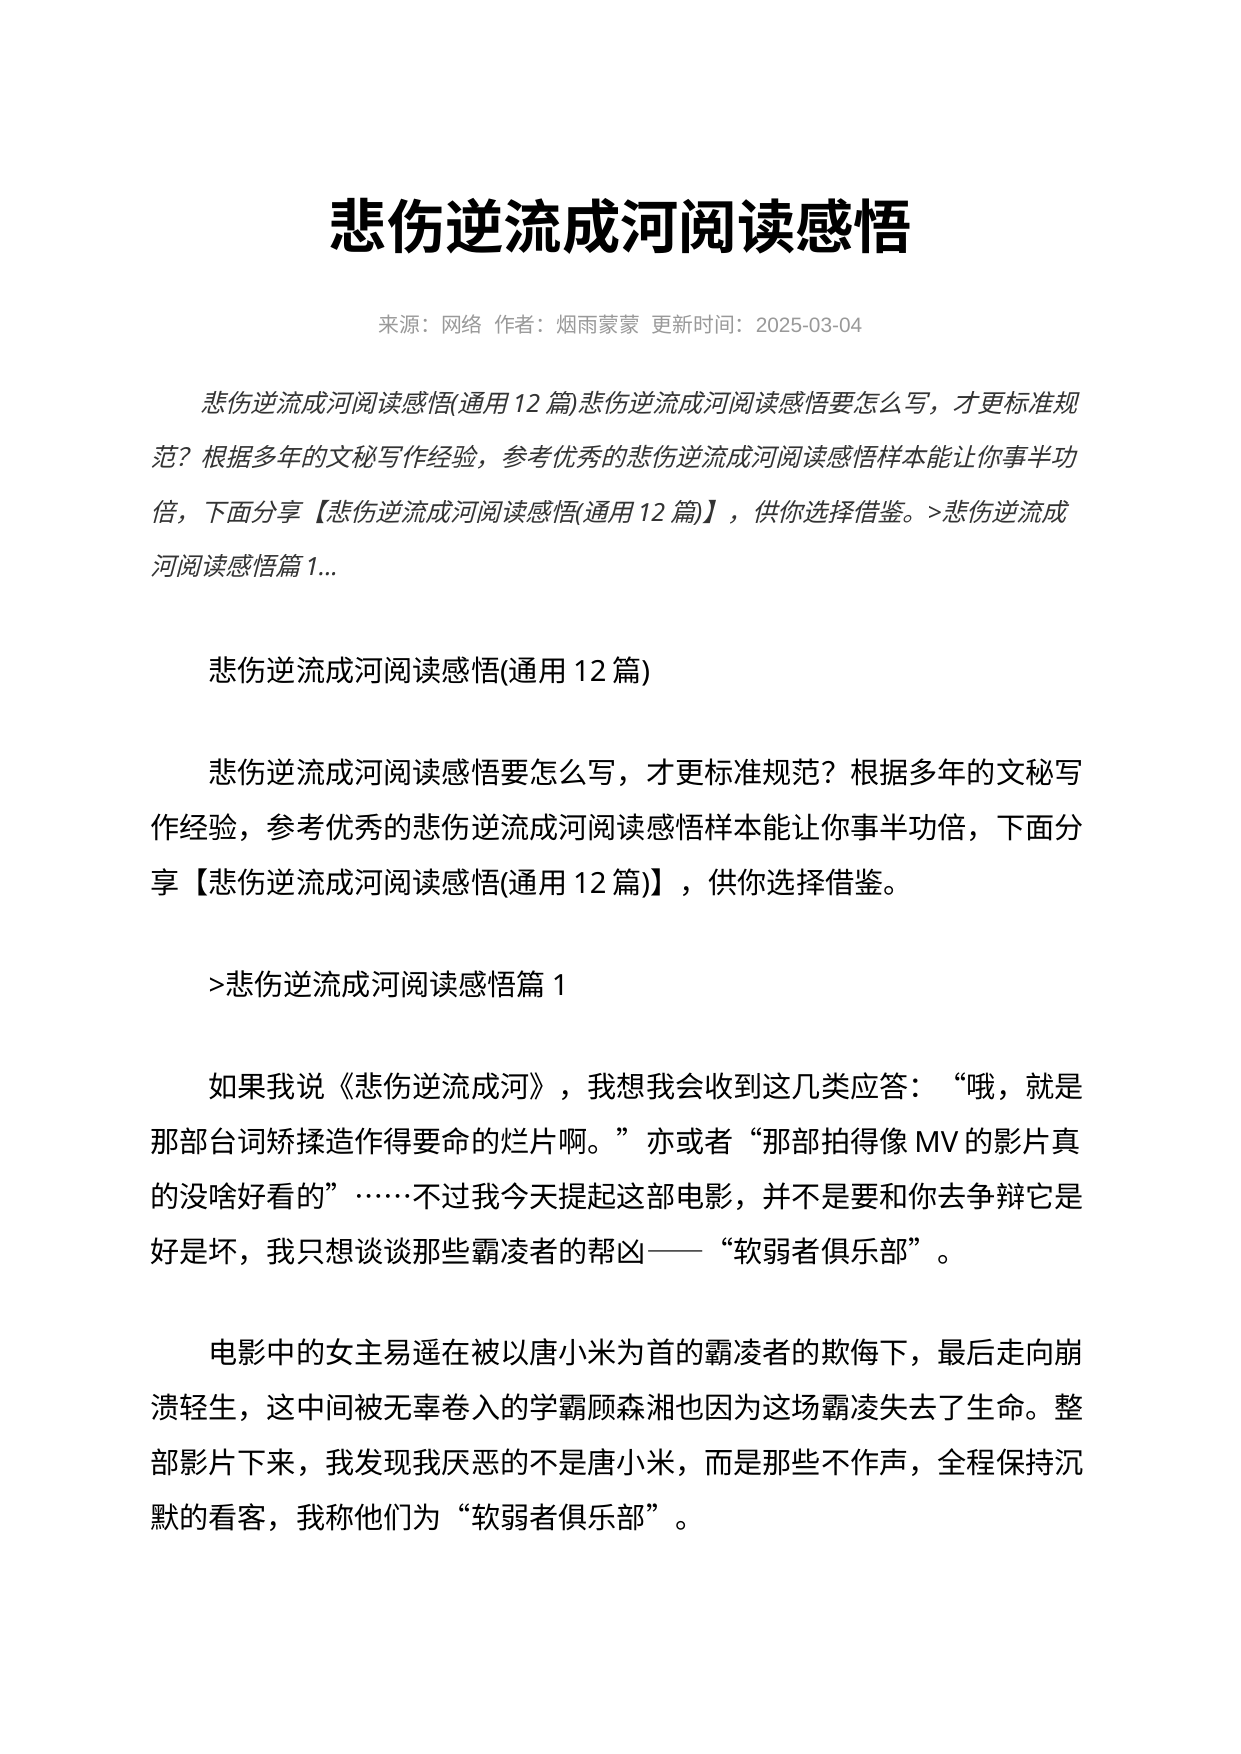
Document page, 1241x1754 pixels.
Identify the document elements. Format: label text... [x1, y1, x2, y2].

text >悲伤逆流成河阅读感悟篇1 [150, 962, 1090, 1004]
text 悲伤逆流成河阅读感悟(通用12篇)悲伤逆流成河阅读感悟要怎么写，才更标准规范？根据多年的文秘写作经验，参考优秀的悲伤逆流成河阅读感悟样本能让你事半功倍，下面分享【悲伤逆流成河阅读感悟(通用12篇)】，供你选择借鉴。>悲伤逆流成河阅读感悟篇1... [150, 383, 1090, 583]
text 来源：网络 作者：烟雨蒙蒙 更新时间：2025-03-04 [150, 313, 1090, 337]
text 如果我说《悲伤逆流成河》，我想我会收到这几类应答：“哦，就是那部台词矫揉造作得要命的烂片啊。”亦或者“那部拍得像MV的影片真的没啥好看的”……不过我今天提起这部电影，并不是要和你去争辩它是好是坏，我只想谈谈那些霸凌者的帮凶——“软弱者俱乐部”。 [150, 1063, 1090, 1271]
text 悲伤逆流成河阅读感悟(通用12篇) [150, 648, 1090, 690]
text 电影中的女主易遥在被以唐小米为首的霸凌者的欺侮下，最后走向崩溃轻生，这中间被无辜卷入的学霸顾森湘也因为这场霸凌失去了生命。整部影片下来，我发现我厌恶的不是唐小米，而是那些不作声，全程保持沉默的看客，我称他们为“软弱者俱乐部”。 [150, 1330, 1090, 1537]
text 悲伤逆流成河阅读感悟要怎么写，才更标准规范？根据多年的文秘写作经验，参考优秀的悲伤逆流成河阅读感悟样本能让你事半功倍，下面分享【悲伤逆流成河阅读感悟(通用12篇)】，供你选择借鉴。 [150, 750, 1090, 902]
subtitle 悲伤逆流成河阅读感悟 [150, 181, 1090, 266]
